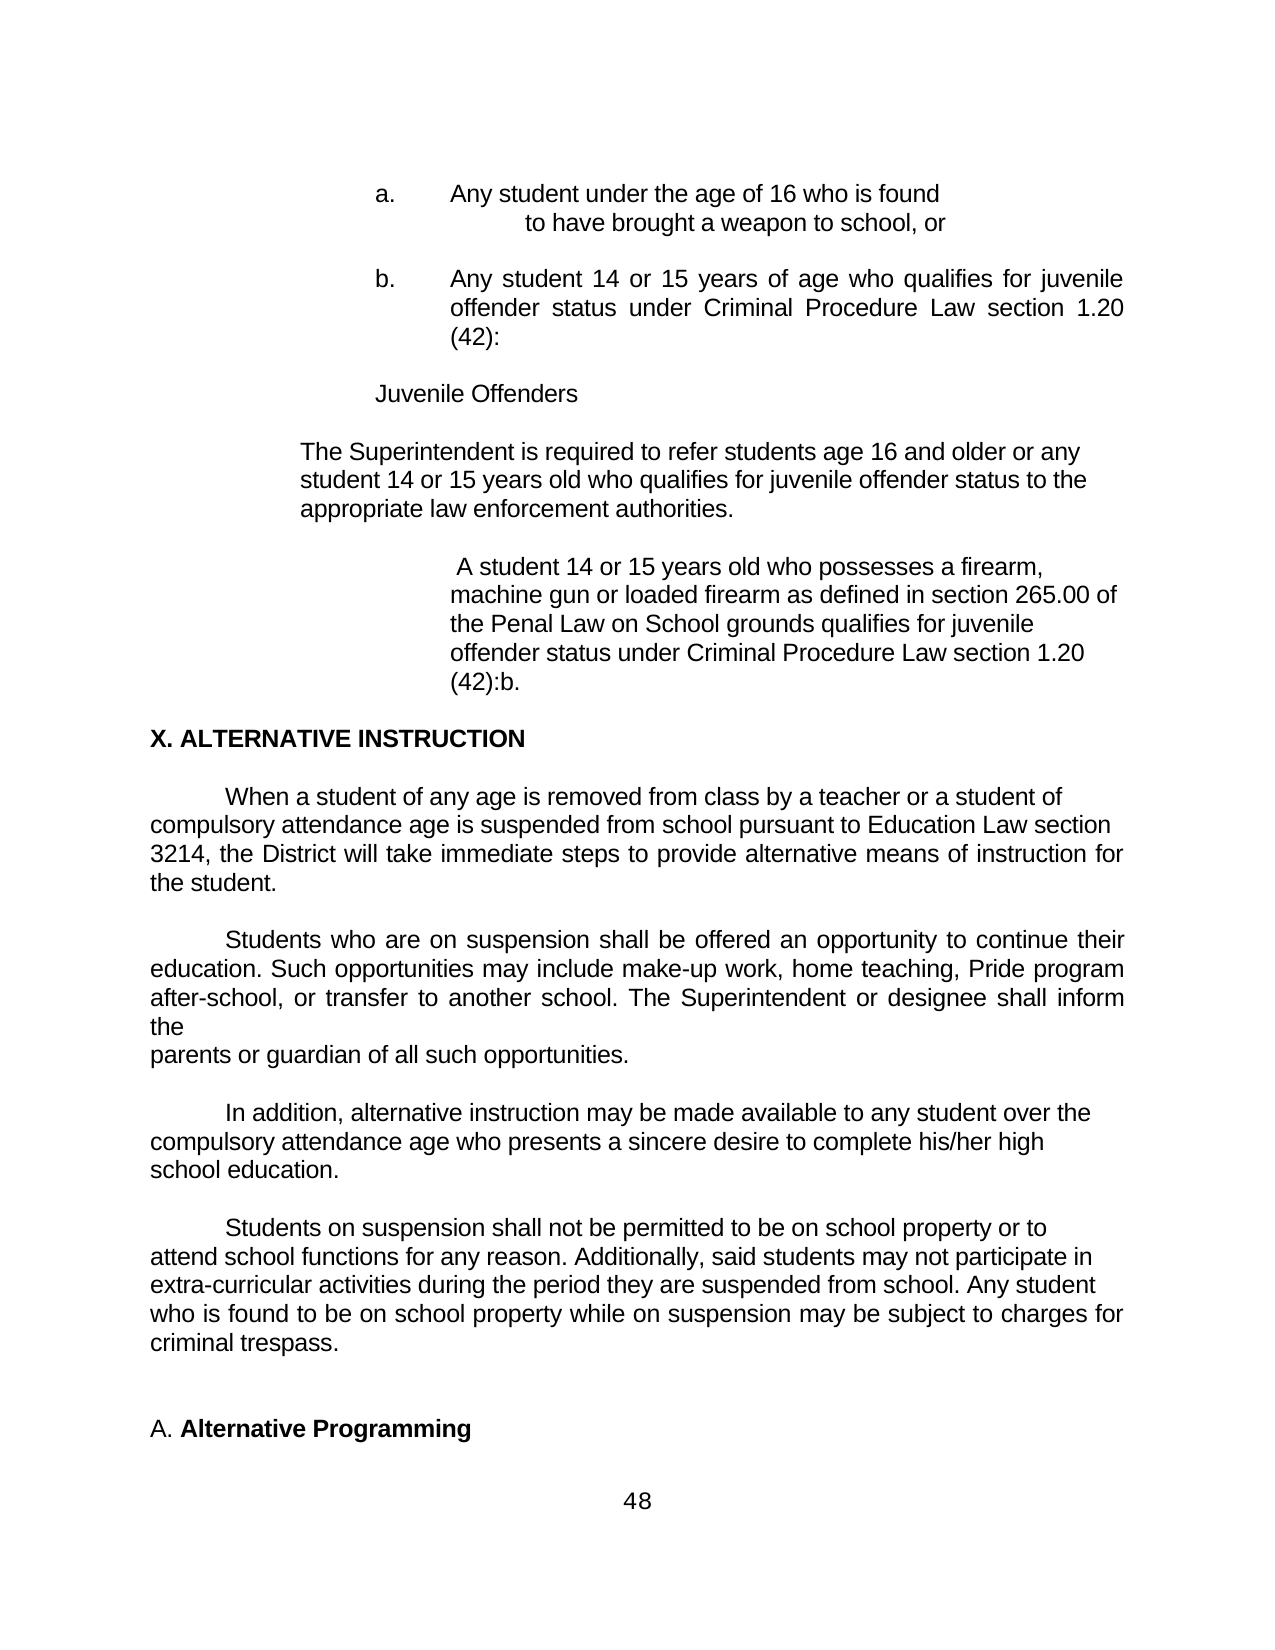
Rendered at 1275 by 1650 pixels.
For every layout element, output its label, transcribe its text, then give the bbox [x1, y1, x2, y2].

text attend school functions for any reason. Additionally, said students may not participate in [150, 1242, 1125, 1271]
text A. Alternative Programming [150, 1413, 1125, 1442]
text When a student of any age is removed from class by a teacher or a student of [150, 782, 1125, 811]
text a. Any student under the age of 16 who is found to have brought a weapon to school, or [150, 179, 1125, 236]
text 3214, the District will take immediate steps to provide alternative means of instruction for the student. [150, 839, 1125, 897]
text compulsory attendance age who presents a sincere desire to complete his/her high [150, 1127, 1125, 1156]
text The Superintendent is required to refer students age 16 and older or any student 14 or 15 years old who qualifies for juvenile offender status to the appropriate law enforcement authorities. [300, 437, 1125, 523]
text Students who are on suspension shall be offered an opportunity to continue their education. Such opportunities may include make-up work, home teaching, Pride program after-school, or transfer to another school. The Superintendent or designee shall inform the [150, 926, 1125, 1041]
text Juvenile Offenders [150, 379, 1125, 408]
text A student 14 or 15 years old who possesses a firearm, machine gun or loaded firearm as defined in section 265.00 of the Penal Law on School grounds qualifies for juvenile offender status under Criminal Procedure Law section 1.20 (42):b. [450, 552, 1125, 696]
text extra-curricular activities during the period they are suspended from school. Any student [150, 1271, 1125, 1299]
text Students on suspension shall not be permitted to be on school property or to [150, 1213, 1125, 1242]
text In addition, alternative instruction may be made available to any student over the [150, 1098, 1125, 1127]
text parents or guardian of all such opportunities. [150, 1041, 1125, 1069]
text school education. [150, 1156, 1125, 1184]
text b. Any student 14 or 15 years of age who qualifies for juvenile offender status under Criminal Procedure Law section 1.20 (42): [375, 264, 1125, 351]
text compulsory attendance age is suspended from school pursuant to Education Law section [150, 811, 1125, 839]
text who is found to be on school property while on suspension may be subject to charges for criminal trespass. [150, 1299, 1125, 1357]
text X. ALTERNATIVE INSTRUCTION [150, 724, 1125, 753]
